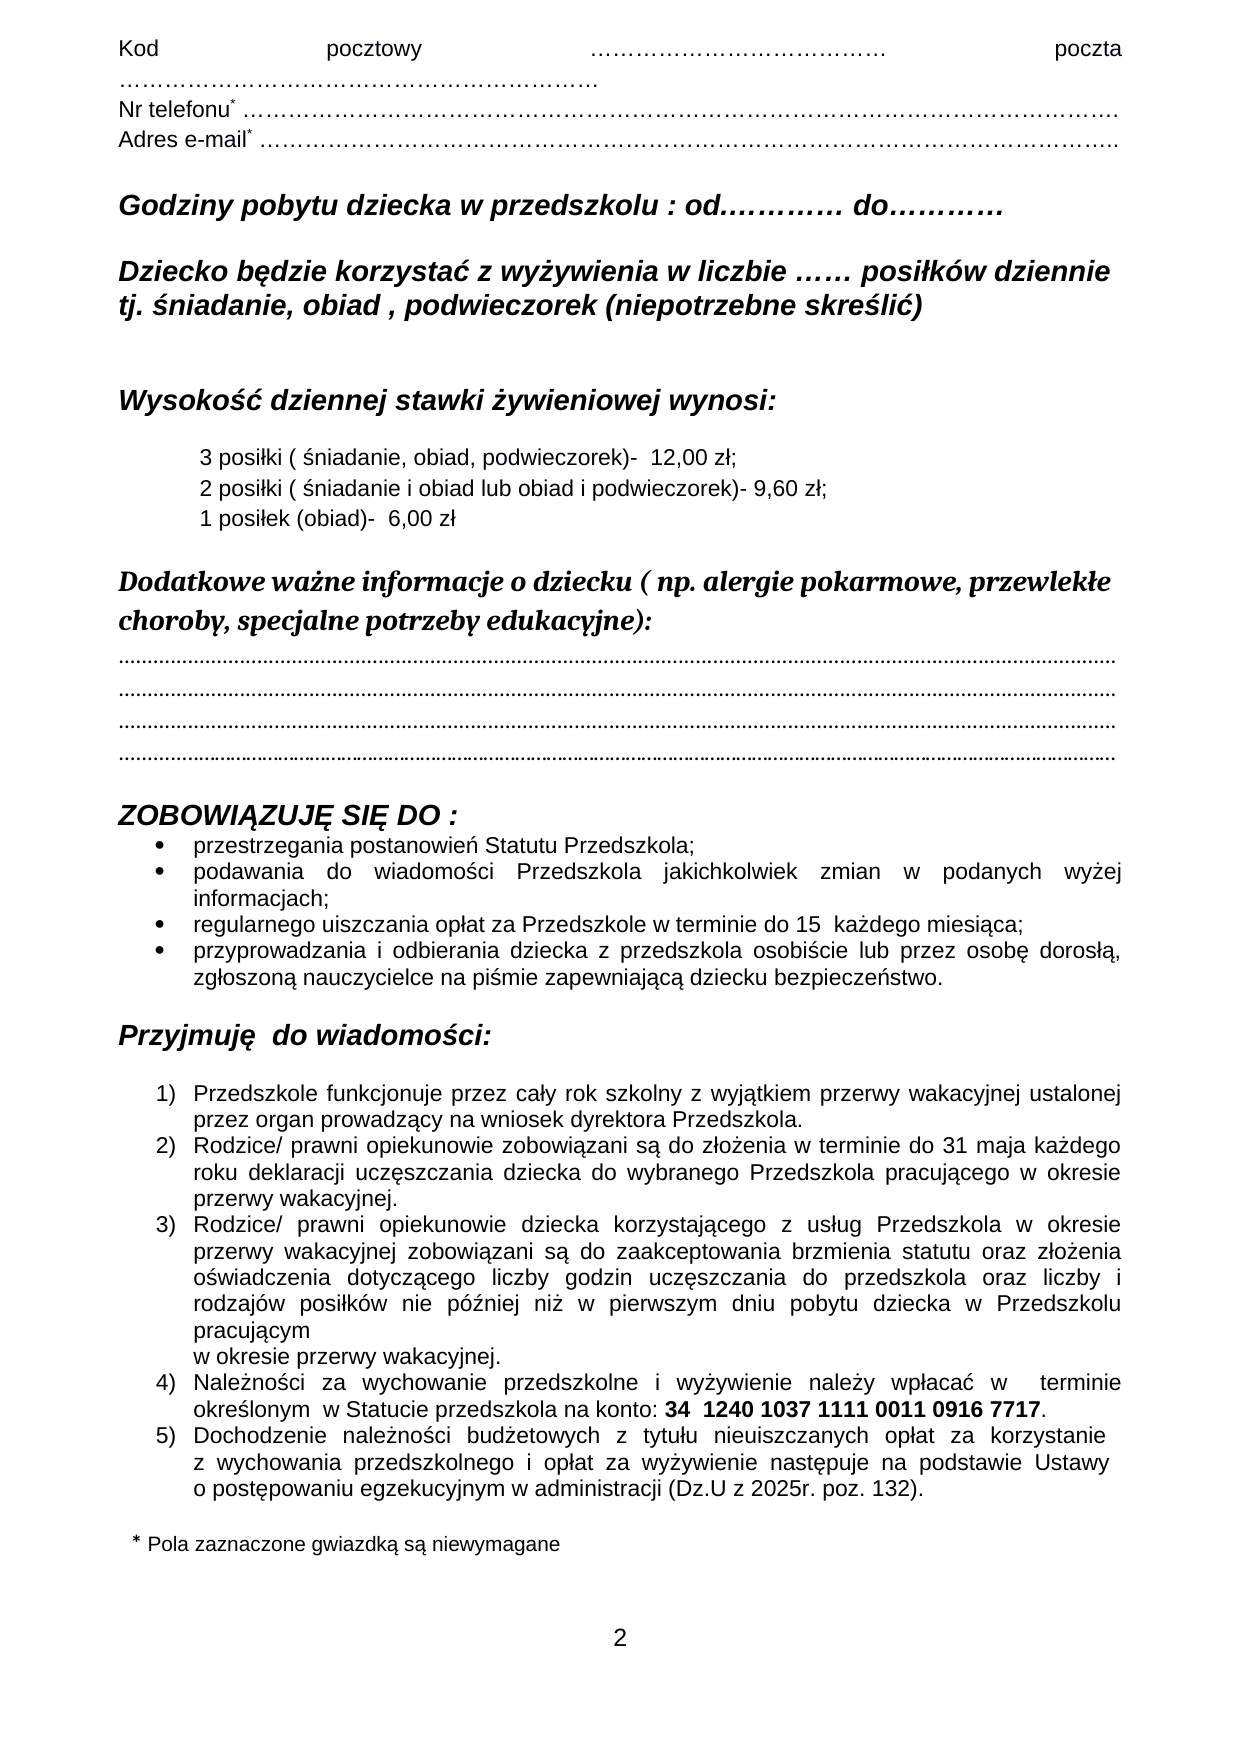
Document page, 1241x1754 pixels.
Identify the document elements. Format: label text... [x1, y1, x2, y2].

text 3 posiłki ( śniadanie, obiad, podwieczorek)- 12,00 zł; [193, 444, 1122, 471]
text Dodatkowe ważne informacje o dziecku ( np. alergie pokarmowe, przewlekłe choroby, specjalne potrzeby edukacyjne): .....................................................................................................................................................................................................................................................................................................................................................................................................................................................................................................................................................………………………………………………………………………………………………………………………………………………………… [118, 565, 1122, 766]
text Kod pocztowy ………………………………… poczta ……………………………………………………… [118, 35, 1122, 92]
text * Pola zaznaczone gwiazdką są niewymagane [131, 1529, 1122, 1557]
subtitle regularnego uiszczania opłat za Przedszkole w terminie do 15 każdego miesiąca; [156, 911, 1122, 937]
list Przedszkole funkcjonuje przez cały rok szkolny z wyjątkiem przerwy wakacyjnej ustalonej przez organ prowadzący na wniosek dyrektora Przedszkola. [156, 1079, 1122, 1132]
list Rodzice/ prawni opiekunowie dziecka korzystającego z usług Przedszkola w okresie przerwy wakacyjnej zobowiązani są do zaakceptowania brzmienia statutu oraz złożenia oświadczenia dotyczącego liczby godzin uczęszczania do przedszkola oraz liczby i rodzajów posiłków nie później niż w pierwszym dniu pobytu dziecka w Przedszkolu pracującym w okresie przerwy wakacyjnej. [156, 1211, 1122, 1369]
list Rodzice/ prawni opiekunowie zobowiązani są do złożenia w terminie do 31 maja każdego roku deklaracji uczęszczania dziecka do wybranego Przedszkola pracującego w okresie przerwy wakacyjnej. [156, 1132, 1122, 1211]
list Dochodzenie należności budżetowych z tytułu nieuiszczanych opłat za korzystanie z wychowania przedszkolnego i opłat za wyżywienie następuje na podstawie Ustawy o postępowaniu egzekucyjnym w administracji (Dz.U z 2025r. poz. 132). [156, 1422, 1122, 1501]
subtitle Przyjmuję do wiadomości: [118, 1018, 1122, 1051]
subtitle Wysokość dziennej stawki żywieniowej wynosi: [118, 349, 1122, 416]
subtitle Dziecko będzie korzystać z wyżywienia w liczbie …… posiłków dziennie tj. śniadanie, obiad , podwieczorek (niepotrzebne skreślić) [118, 254, 1122, 321]
text Adres e-mail* ………………………………………………………………………………………………….. [118, 126, 1122, 152]
subtitle przyprowadzania i odbierania dziecka z przedszkola osobiście lub przez osobę dorosłą, zgłoszoną nauczycielce na piśmie zapewniającą dziecku bezpieczeństwo. [156, 937, 1122, 990]
subtitle Godziny pobytu dziecka w przedszkolu : od.………… do………… [118, 188, 1122, 222]
subtitle ZOBOWIĄZUJĘ SIĘ DO : [118, 798, 1122, 832]
subtitle przestrzegania postanowień Statutu Przedszkola; [156, 832, 1122, 858]
text 1 posiłek (obiad)- 6,00 zł [193, 505, 1122, 531]
subtitle podawania do wiadomości Przedszkola jakichkolwiek zmian w podanych wyżej informacjach; [156, 858, 1122, 911]
text Nr telefonu* ……………………………………………………………………………………………………. [118, 96, 1122, 122]
text 2 posiłki ( śniadanie i obiad lub obiad i podwieczorek)- 9,60 zł; [193, 474, 1122, 501]
list Należności za wychowanie przedszkolne i wyżywienie należy wpłacać w terminie określonym w Statucie przedszkola na konto: 34 1240 1037 1111 0011 0916 7717. [156, 1369, 1122, 1422]
